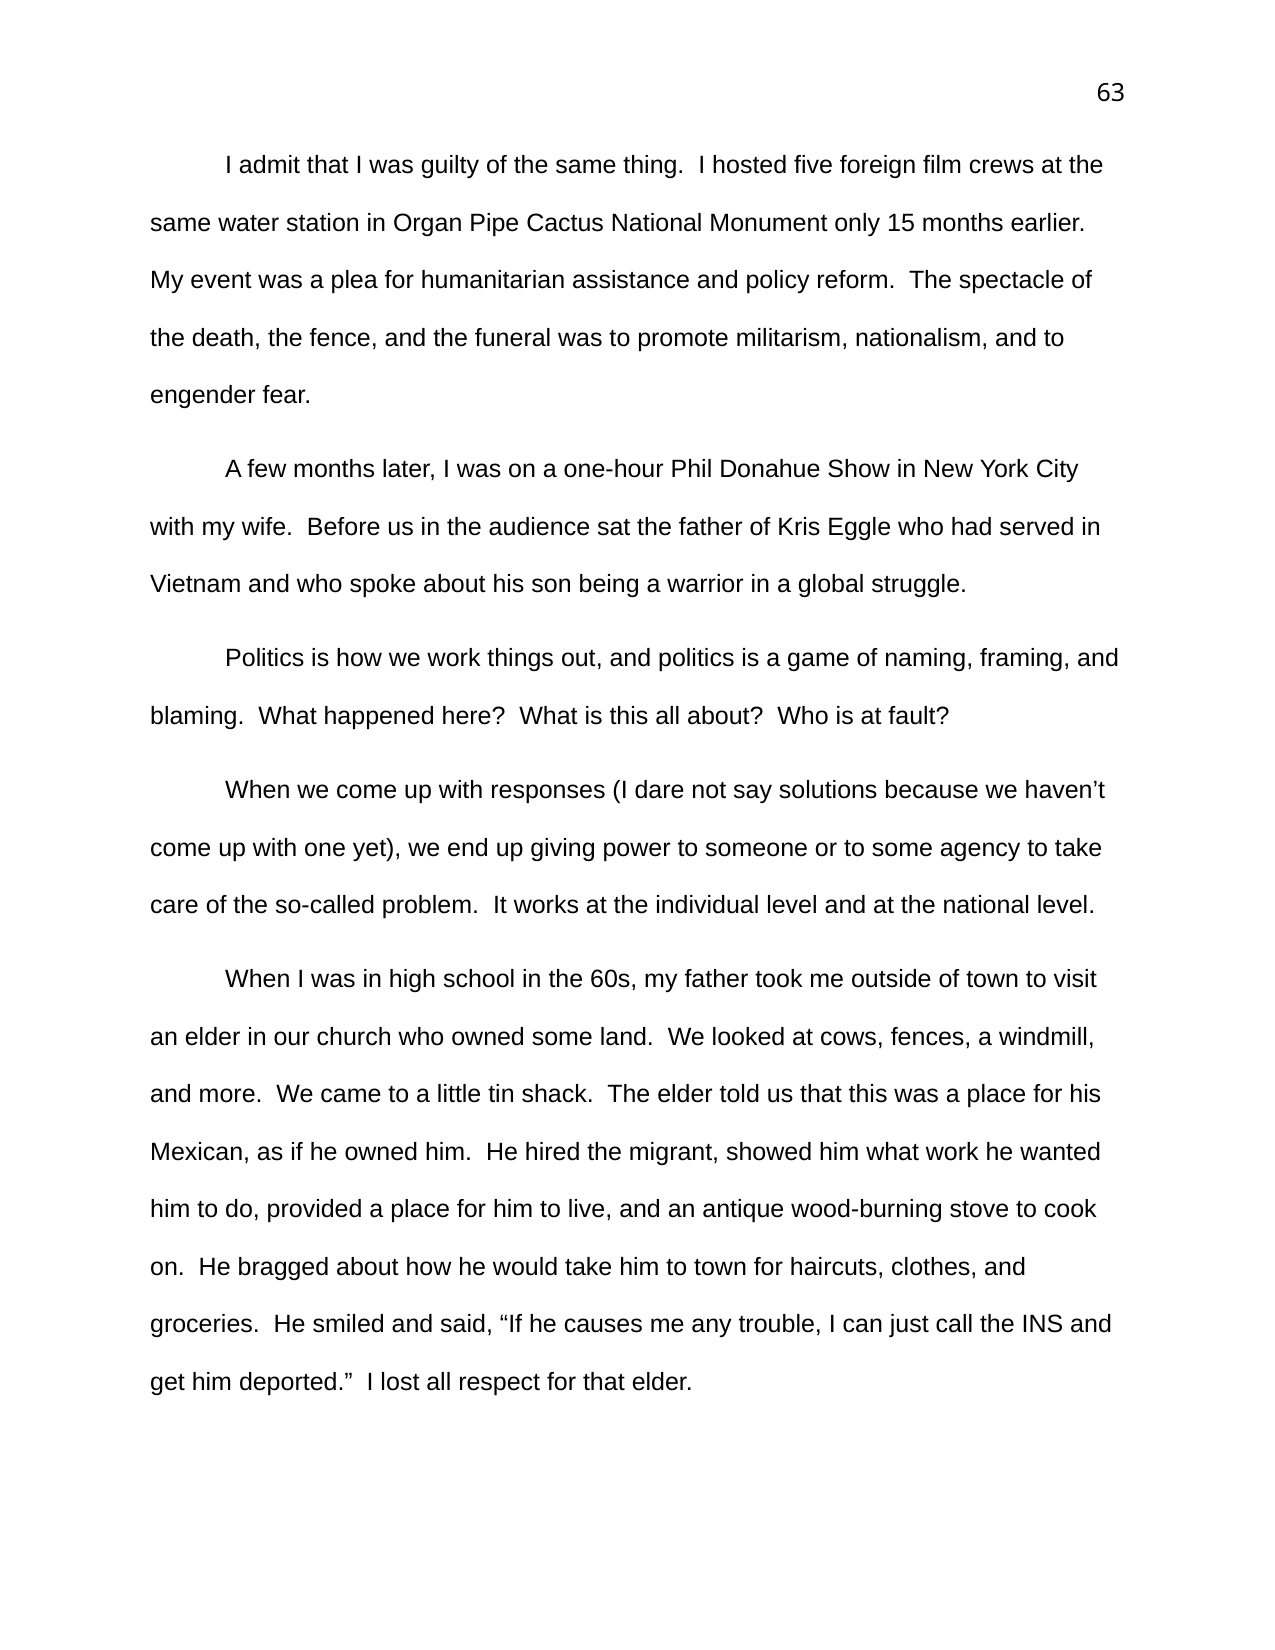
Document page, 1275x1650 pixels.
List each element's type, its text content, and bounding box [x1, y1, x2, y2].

text When we come up with responses (I dare not say solutions because we haven’t come up with one yet), we end up giving power to someone or to some agency to take care of the so-called problem. It works at the individual level and at the national level. [150, 775, 1125, 919]
text I admit that I was guilty of the same thing. I hosted five foreign film crews at the same water station in Organ Pipe Cactus National Monument only 15 months earlier. My event was a plea for humanitarian assistance and policy reform. The spectacle of the death, the fence, and the funeral was to promote militarism, nationalism, and to engender fear. [150, 150, 1125, 409]
text A few months later, I was on a one-hour Phil Donahue Show in New York City with my wife. Before us in the audience sat the father of Kris Eggle who had served in Vietnam and who spoke about his son being a warrior in a global struggle. [150, 454, 1125, 598]
text When I was in high school in the 60s, my father took me outside of town to visit an elder in our church who owned some land. We looked at cows, fences, a windmill, and more. We came to a little tin shack. The elder told us that this was a place for his Mexican, as if he owned him. He hired the migrant, showed him what work he wanted him to do, provided a place for him to live, and an antique wood-burning stove to cook on. He bragged about how he would take him to town for haircuts, clothes, and groceries. He smiled and said, “If he causes me any trouble, I can just call the INS and get him deported.” I lost all respect for that elder. [150, 964, 1125, 1395]
text Politics is how we work things out, and politics is a game of naming, framing, and blaming. What happened here? What is this all about? Who is at fault? [150, 643, 1125, 729]
